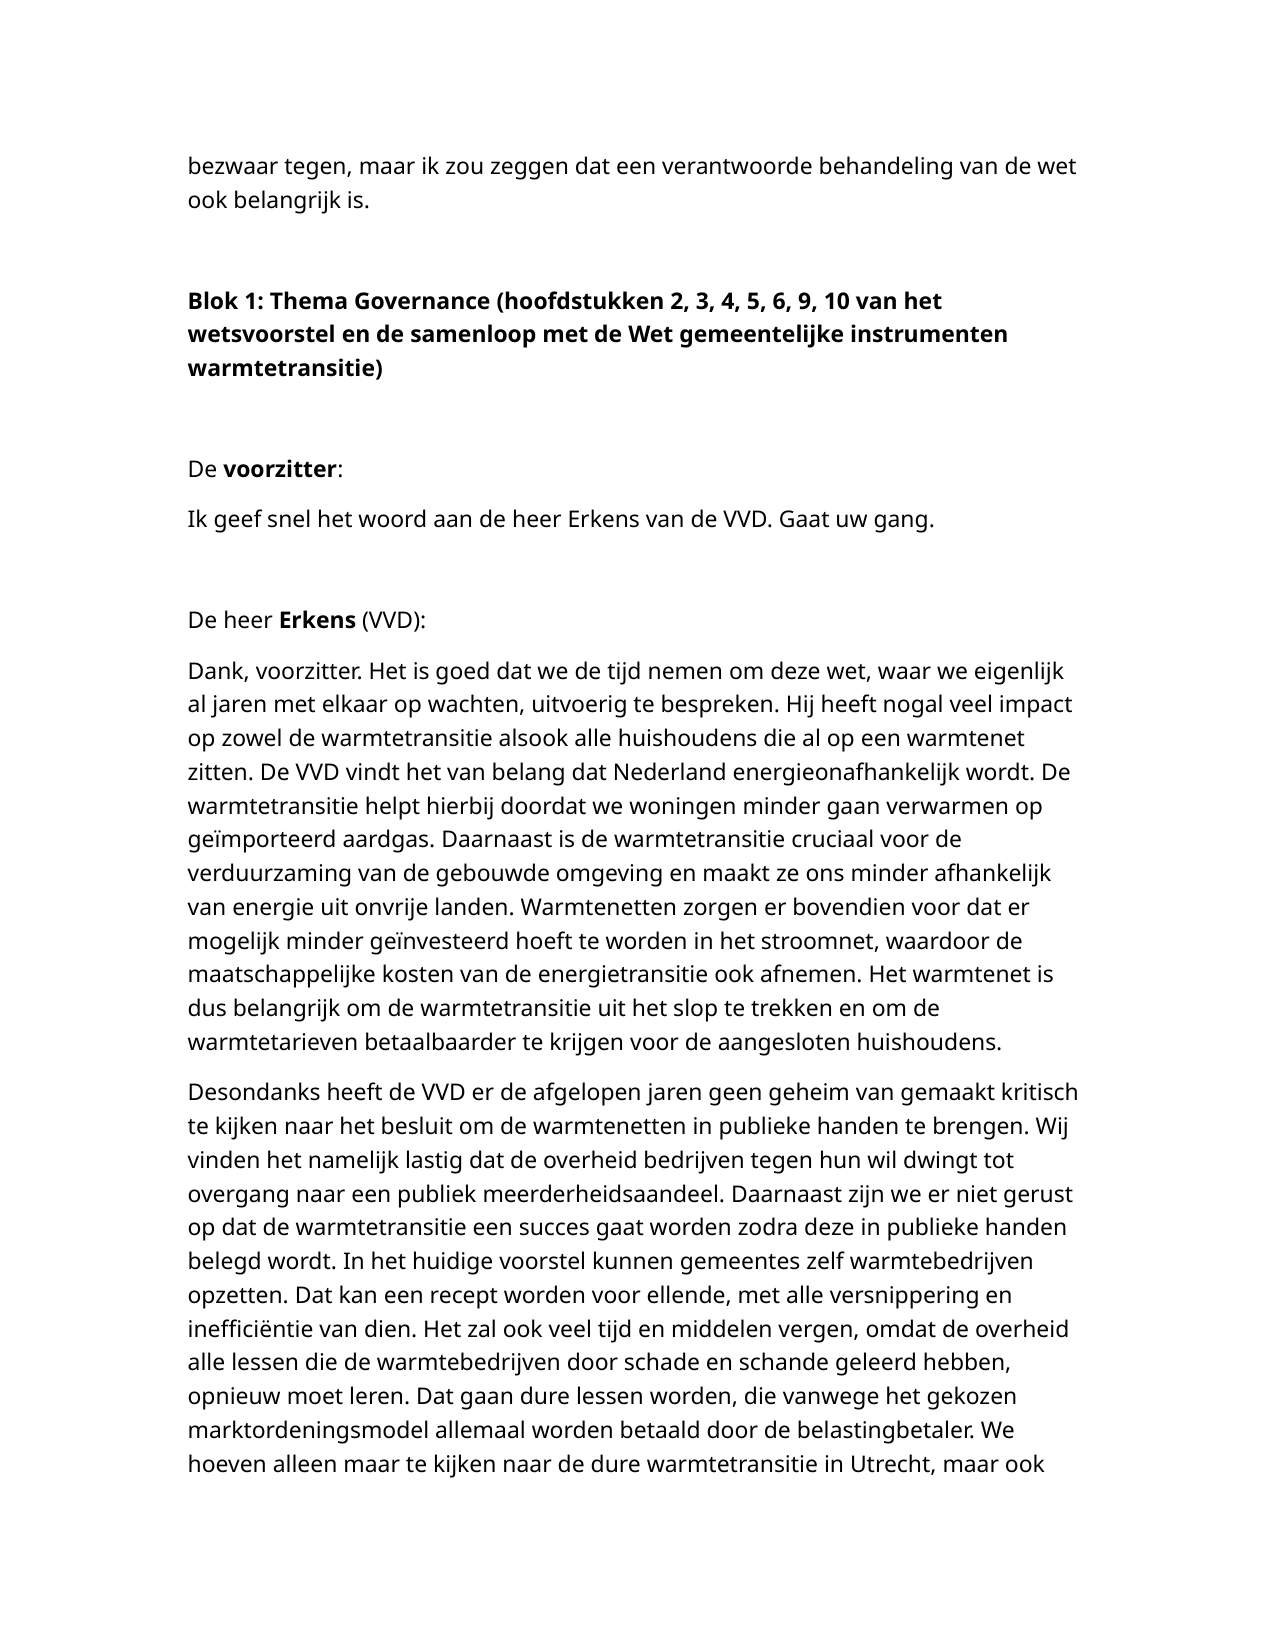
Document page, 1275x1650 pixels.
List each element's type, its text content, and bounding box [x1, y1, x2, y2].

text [187, 150, 1087, 215]
text Ik geef snel het woord aan de heer Erkens van de VVD. Gaat uw gang. [187, 503, 1087, 534]
text De heer Erkens (VVD): [187, 604, 1087, 635]
text Blok 1: Thema Governance (hoofdstukken 2, 3, 4, 5, 6, 9, 10 van het wetsvoorstel en de samenloop met de Wet gemeentelijke instrumenten warmtetransitie) [187, 284, 1087, 383]
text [187, 1076, 1087, 1479]
text De voorzitter: [187, 453, 1087, 484]
text Dank, voorzitter. Het is goed dat we de tijd nemen om deze wet, waar we eigenlijk al jaren met elkaar op wachten, uitvoerig te bespreken. Hij heeft nogal veel impact op zowel de warmtetransitie alsook alle huishoudens die al op een warmtenet zitten. De VVD vindt het van belang dat Nederland energieonafhankelijk wordt. De warmtetransitie helpt hierbij doordat we woningen minder gaan verwarmen op geïmporteerd aardgas. Daarnaast is de warmtetransitie cruciaal voor de verduurzaming van de gebouwde omgeving en maakt ze ons minder afhankelijk van energie uit onvrije landen. Warmtenetten zorgen er bovendien voor dat er mogelijk minder geïnvesteerd hoeft te worden in het stroomnet, waardoor de maatschappelijke kosten van de energietransitie ook afnemen. Het warmtenet is dus belangrijk om de warmtetransitie uit het slop te trekken en om de warmtetarieven betaalbaarder te krijgen voor de aangesloten huishoudens. [187, 654, 1087, 1057]
